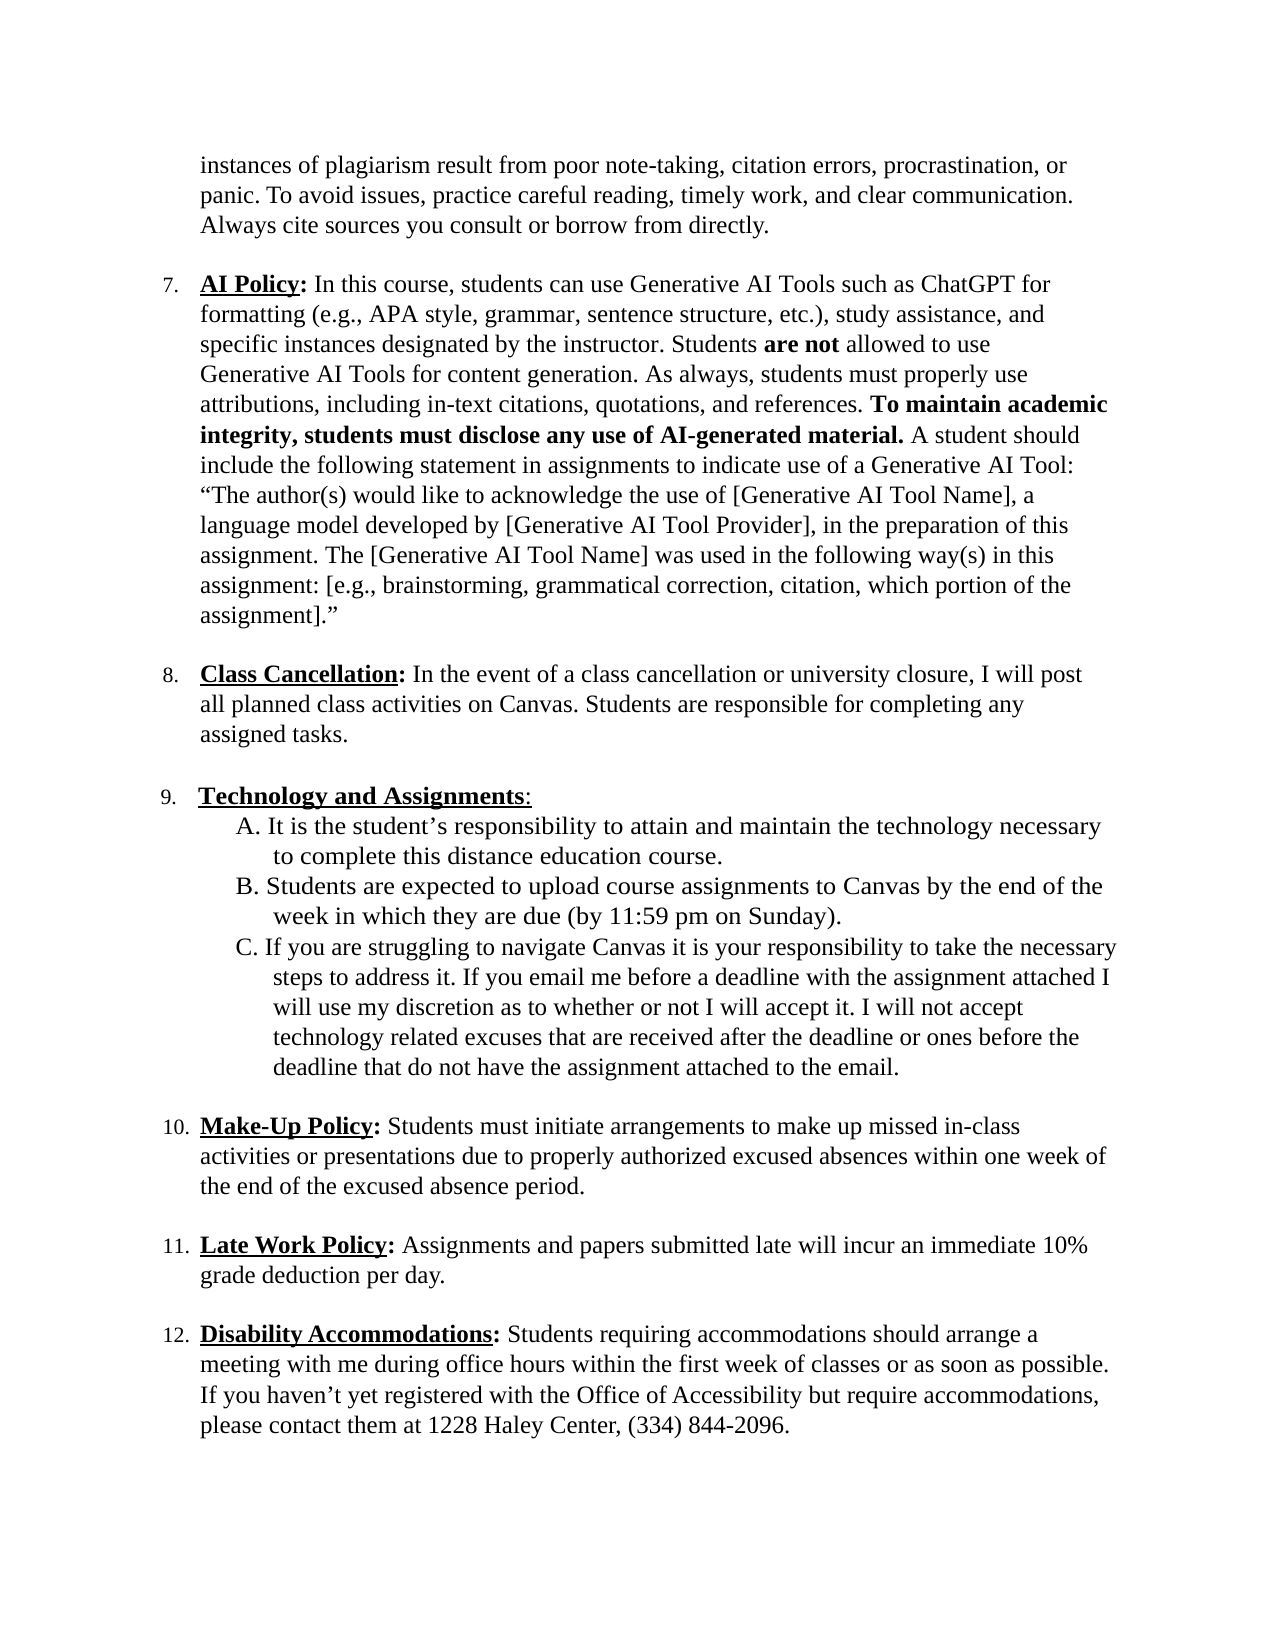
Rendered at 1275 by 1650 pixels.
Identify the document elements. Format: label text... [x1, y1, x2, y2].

list Class Cancellation: In the event of a class cancellation or university closure, I will post all planned class activities on Canvas. Students are responsible for completing any assigned tasks. [162, 659, 1113, 748]
list Make-Up Policy: Students must initiate arrangements to make up missed in-class activities or presentations due to properly authorized excused absences within one week of the end of the excused absence period. [162, 1111, 1113, 1200]
subtitle B. Students are expected to upload course assignments to Canvas by the end of the week in which they are due (by 11:59 pm on Sunday). [235, 871, 1122, 930]
subtitle C. If you are struggling to navigate Canvas it is your responsibility to take the necessary steps to address it. If you email me before a deadline with the assignment attached I will use my discretion as to whether or not I will accept it. I will not accept technology related excuses that are received after the deadline or ones before the deadline that do not have the assignment attached to the email. [235, 932, 1122, 1081]
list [162, 150, 1113, 239]
list Disability Accommodations: Students requiring accommodations should arrange a meeting with me during office hours within the first week of classes or as soon as possible. If you haven’t yet registered with the Office of Accessibility but require accommodations, please contact them at 1228 Haley Center, (334) 844-2096. [162, 1319, 1113, 1438]
text A. It is the student’s responsibility to attain and maintain the technology necessary to complete this distance education course. [235, 811, 1122, 869]
list AI Policy: In this course, students can use Generative AI Tools such as ChatGPT for formatting (e.g., APA style, grammar, sentence structure, etc.), study assistance, and specific instances designated by the instructor. Students are not allowed to use Generative AI Tools for content generation. As always, students must properly use attributions, including in-text citations, quotations, and references. To maintain academic integrity, students must disclose any use of AI-generated material. A student should include the following statement in assignments to indicate use of a Generative AI Tool: “The author(s) would like to acknowledge the use of [Generative AI Tool Name], a language model developed by [Generative AI Tool Provider], in the preparation of this assignment. The [Generative AI Tool Name] was used in the following way(s) in this assignment: [e.g., brainstorming, grammatical correction, citation, which portion of the assignment].” [162, 269, 1113, 629]
list Late Work Policy: Assignments and papers submitted late will incur an immediate 10% grade deduction per day. [162, 1230, 1113, 1289]
list Technology and Assignments: [160, 781, 1125, 810]
